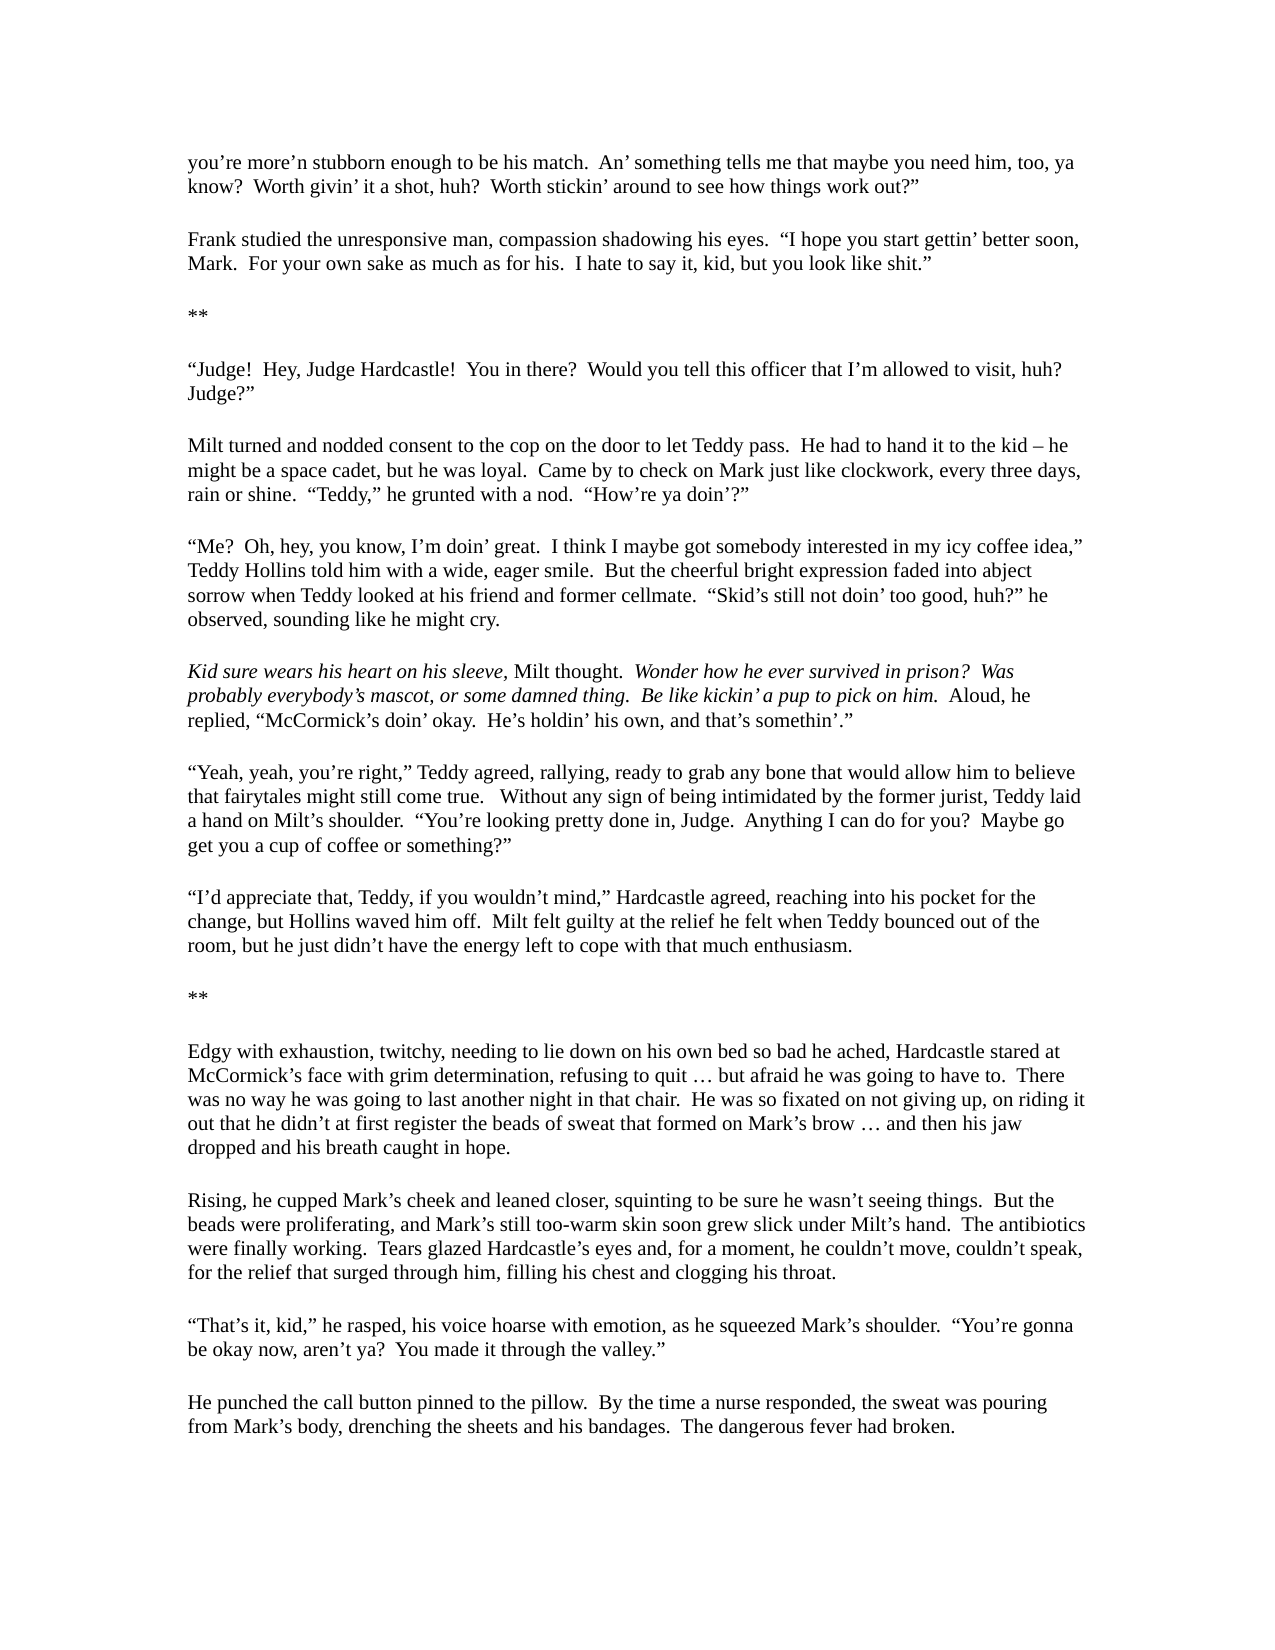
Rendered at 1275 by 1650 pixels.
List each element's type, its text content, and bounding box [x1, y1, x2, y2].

text Frank studied the unresponsive man, compassion shadowing his eyes. “I hope you start gettin’ better soon, Mark. For your own sake as much as for his. I hate to say it, kid, but you look like shit.” [187, 227, 1087, 275]
text Edgy with exhaustion, twitchy, needing to lie down on his own bed so bad he ached, Hardcastle stared at McCormick’s face with grim determination, refusing to quit … but afraid he was going to have to. There was no way he was going to last another night in that chair. He was so fixated on not giving up, on riding it out that he didn’t at first register the beads of sweat that formed on Mark’s brow … and then his jaw dropped and his breath caught in hope. [187, 1039, 1087, 1159]
text “That’s it, kid,” he rasped, his voice hoarse with emotion, as he squeezed Mark’s shoulder. “You’re gonna be okay now, aren’t ya? You made it through the valley.” [187, 1313, 1087, 1361]
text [187, 150, 1087, 198]
text “Judge! Hey, Judge Hardcastle! You in there? Would you tell this officer that I’m allowed to visit, huh? Judge?” [187, 357, 1087, 405]
text “Yeah, yeah, you’re right,” Teddy agreed, rallying, ready to grab any bone that would allow him to believe that fairytales might still come true. Without any sign of being intimidated by the former jurist, Teddy laid a hand on Milt’s shoulder. “You’re looking pretty done in, Judge. Anything I can do for you? Maybe go get you a cup of coffee or something?” [187, 760, 1087, 857]
text ** [187, 304, 1087, 328]
text Kid sure wears his heart on his sleeve, Milt thought. Wonder how he ever survived in prison? Was probably everybody’s mascot, or some damned thing. Be like kickin’ a pup to pick on him. Aloud, he replied, “McCormick’s doin’ okay. He’s holdin’ his own, and that’s somethin’.” [187, 659, 1087, 732]
text “Me? Oh, hey, you know, I’m doin’ great. I think I maybe got somebody interested in my icy coffee idea,” Teddy Hollins told him with a wide, eager smile. But the cheerful bright expression faded into abject sorrow when Teddy looked at his friend and former cellmate. “Skid’s still not doin’ too good, huh?” he observed, sounding like he might cry. [187, 534, 1087, 631]
text “I’d appreciate that, Teddy, if you wouldn’t mind,” Hardcastle agreed, reaching into his pocket for the change, but Hollins waved him off. Milt felt guilty at the relief he felt when Teddy bounced out of the room, but he just didn’t have the energy left to cope with that much enthusiasm. [187, 885, 1087, 957]
text He punched the call button pinned to the pillow. By the time a nurse responded, the sweat was pouring from Mark’s body, drenching the sheets and his bandages. The dangerous fever had broken. [187, 1390, 1087, 1438]
text ** [187, 986, 1087, 1010]
text Rising, he cupped Mark’s cheek and leaned closer, squinting to be sure he wasn’t seeing things. But the beads were proliferating, and Mark’s still too-warm skin soon grew slick under Milt’s hand. The antibiotics were finally working. Tears glazed Hardcastle’s eyes and, for a moment, he couldn’t move, couldn’t speak, for the relief that surged through him, filling his chest and clogging his throat. [187, 1188, 1087, 1284]
text Milt turned and nodded consent to the cop on the door to let Teddy pass. He had to hand it to the kid – he might be a space cadet, but he was loyal. Came by to check on Mark just like clockwork, every three days, rain or shine. “Teddy,” he grunted with a nod. “How’re ya doin’?” [187, 433, 1087, 506]
